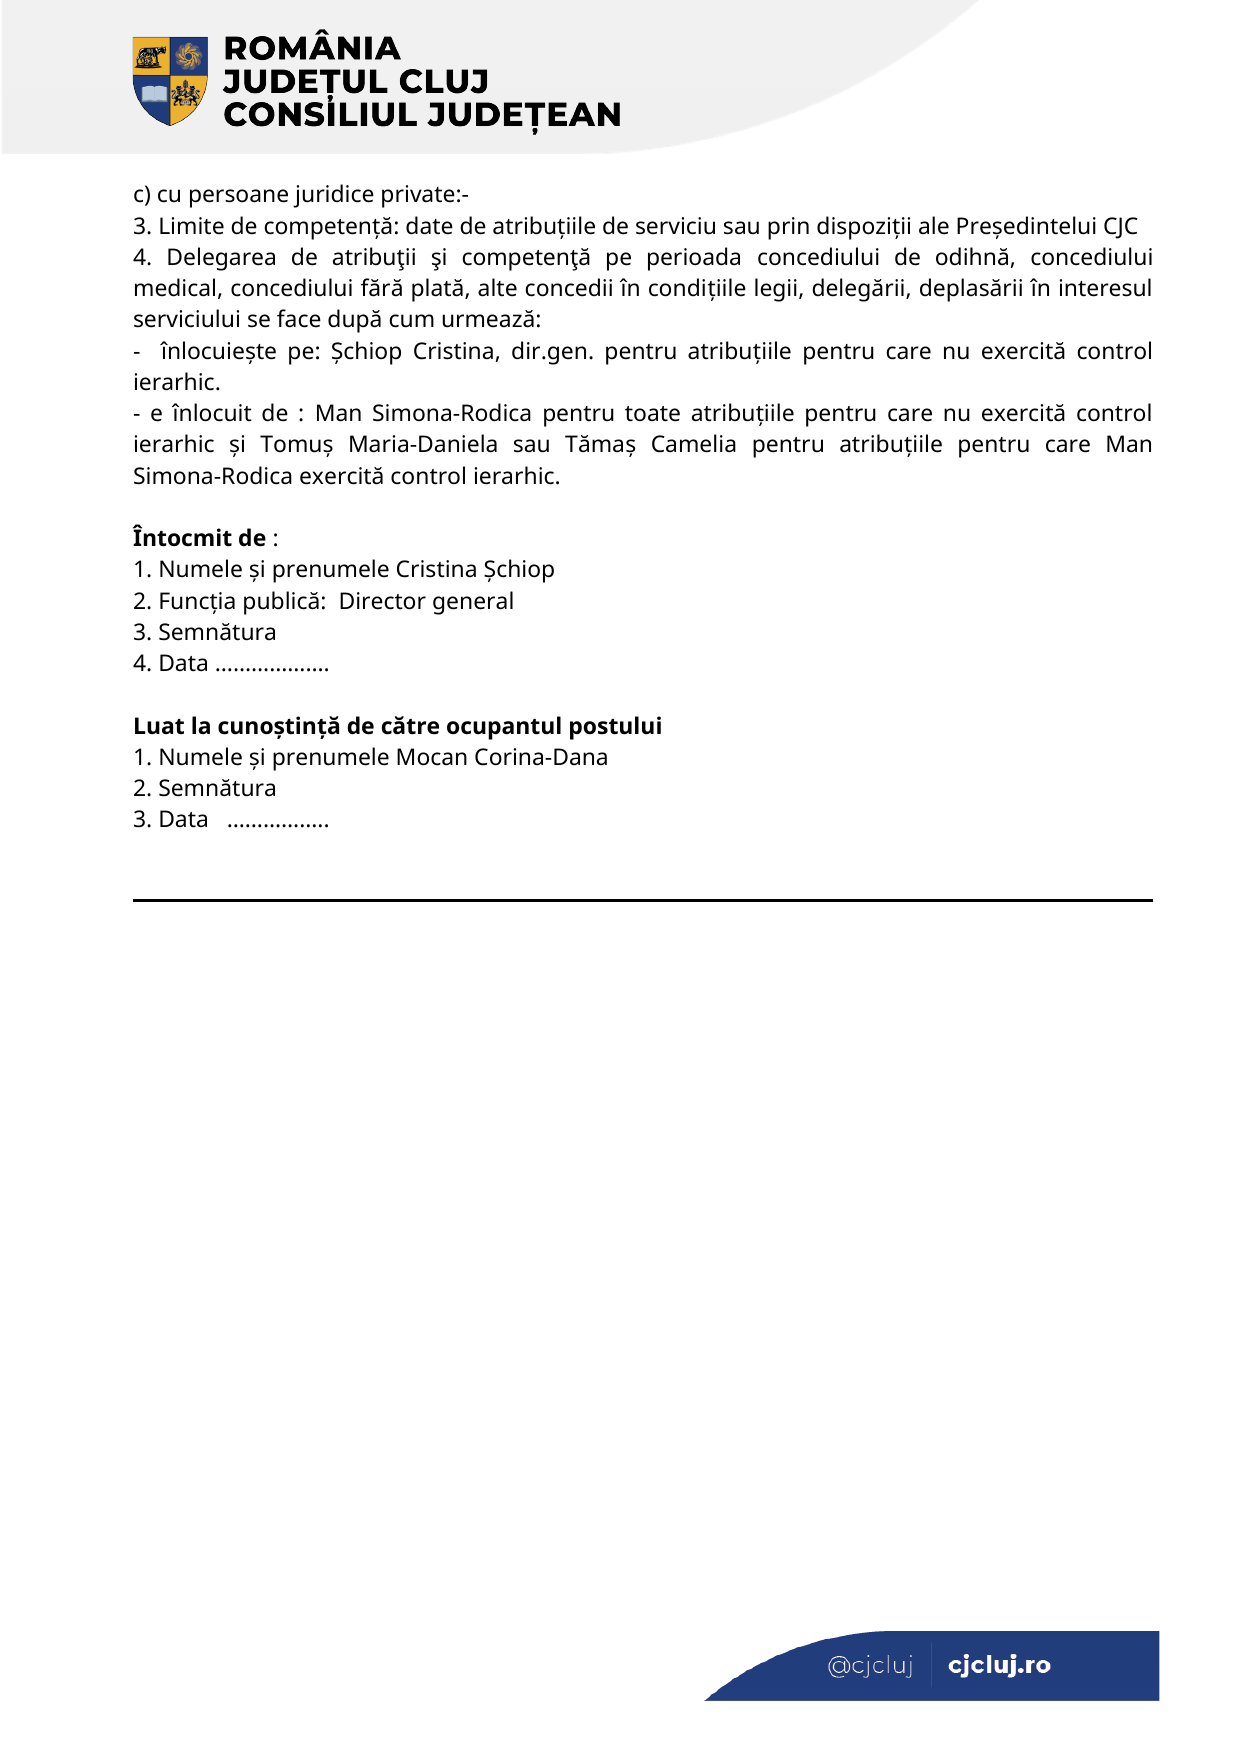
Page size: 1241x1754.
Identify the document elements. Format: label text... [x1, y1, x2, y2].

text Întocmit de : [133, 522, 1153, 553]
text 4. Data ………………. [133, 647, 1153, 678]
text 3. Limite de competenţă: date de atribuţiile de serviciu sau prin dispoziţii ale Preşedintelui CJC [133, 209, 1153, 241]
text - e înlocuit de : Man Simona-Rodica pentru toate atribuțiile pentru care nu exercită control ierarhic și Tomuș Maria-Daniela sau Tămaș Camelia pentru atribuțiile pentru care Man Simona-Rodica exercită control ierarhic. [133, 397, 1153, 491]
text 4. Delegarea de atribuţii şi competenţă pe perioada concediului de odihnă, concediului medical, concediului fără plată, alte concedii în condițiile legii, delegării, deplasării în interesul serviciului se face după cum urmează: [133, 241, 1153, 334]
text 3. Data …………….. [133, 803, 1153, 834]
text - înlocuiește pe: Șchiop Cristina, dir.gen. pentru atribuțiile pentru care nu exercită control ierarhic. [133, 334, 1153, 397]
text Luat la cunoştinţă de către ocupantul postului [133, 709, 1153, 741]
text 3. Semnătura [133, 616, 1153, 647]
picture [132, 29, 620, 135]
text 1. Numele şi prenumele Cristina Șchiop [133, 553, 1153, 584]
text c) cu persoane juridice private:- [133, 178, 1153, 209]
text 1. Numele şi prenumele Mocan Corina-Dana [133, 741, 1153, 772]
picture [703, 1631, 1160, 1701]
text 2. Semnătura [133, 772, 1153, 803]
text 2. Funcţia publică: Director general [133, 584, 1153, 616]
